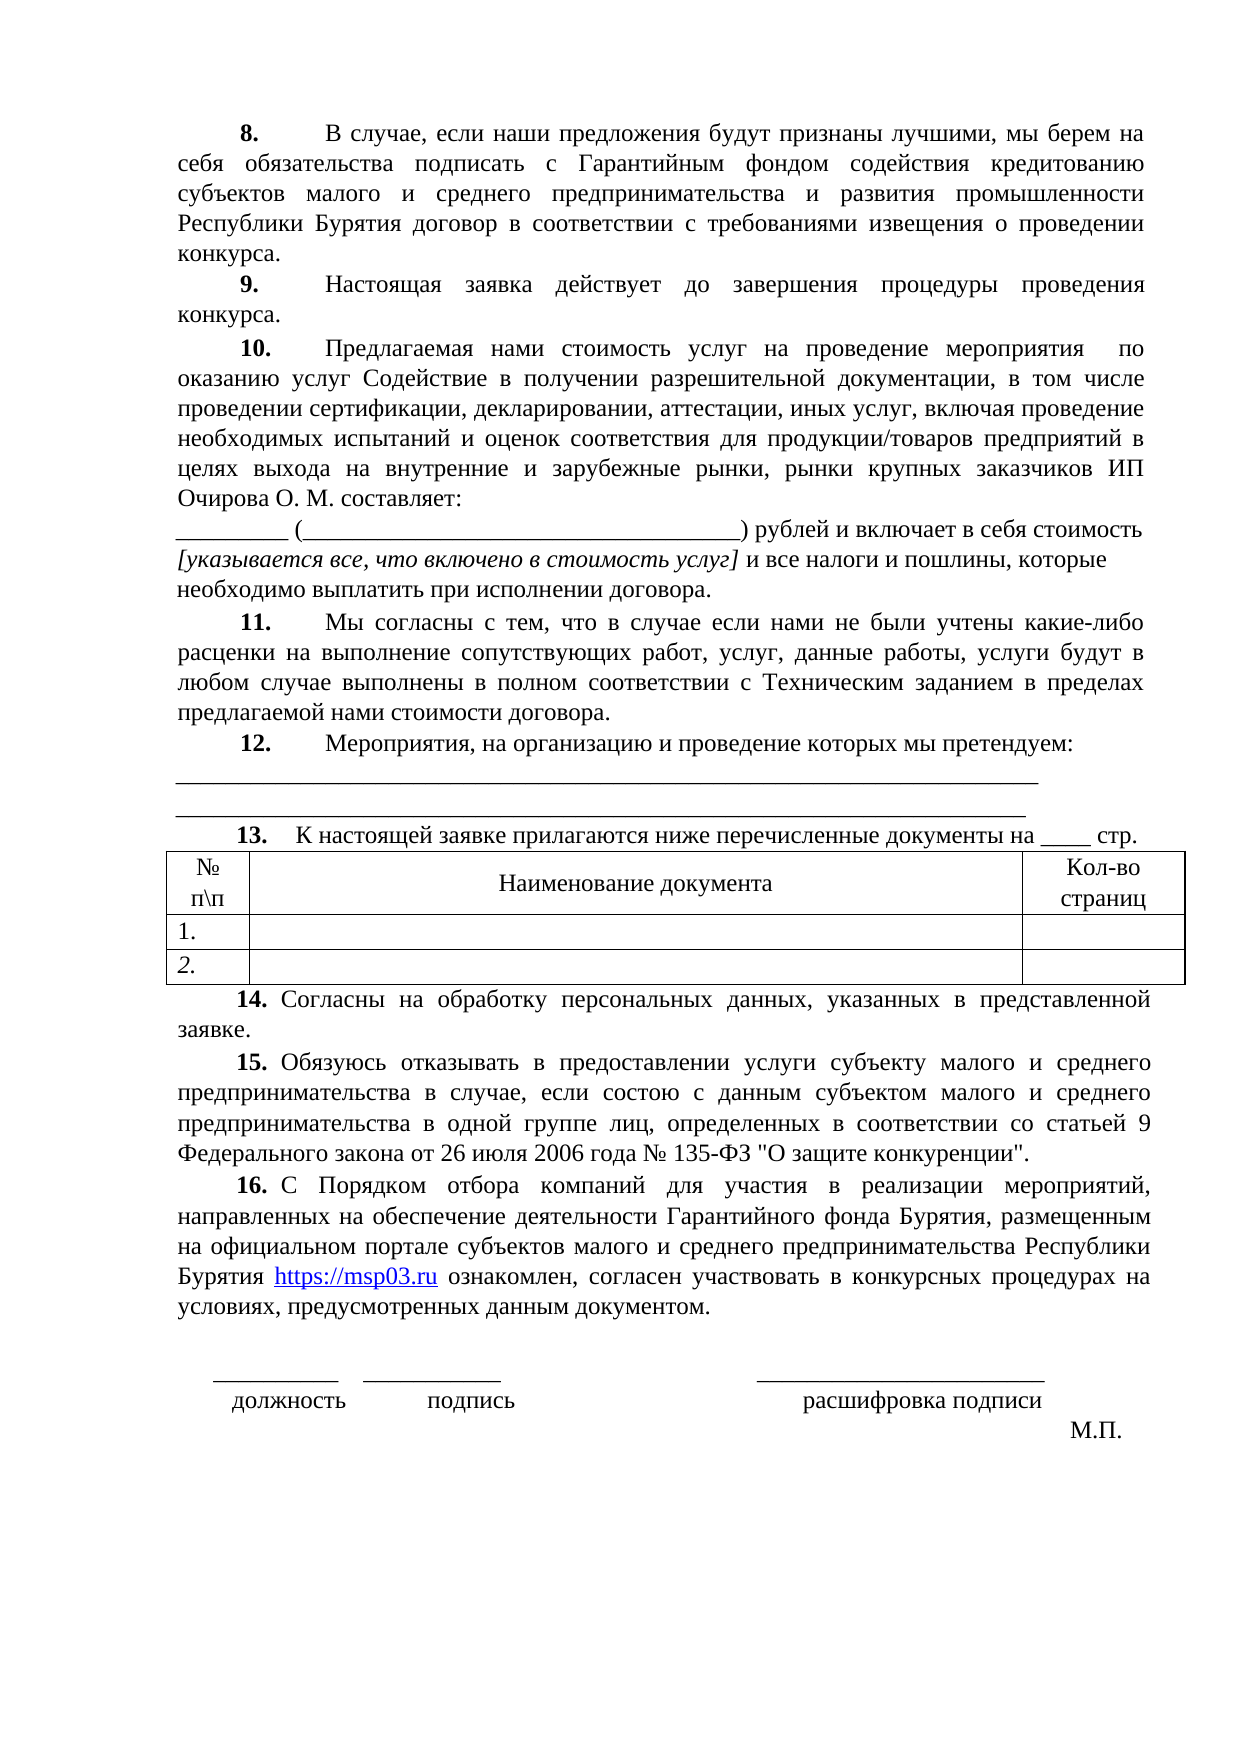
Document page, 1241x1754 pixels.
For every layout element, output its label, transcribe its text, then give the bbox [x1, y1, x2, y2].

list Мы согласны с тем, что в случае если нами не были учтены какие-либо расценки на выполнение сопутствующих работ, услуг, данные работы, услуги будут в любом случае выполнены в полном соответствии с Техническим заданием в пределах предлагаемой нами стоимости договора. [177, 607, 1145, 726]
list С Порядком отбора компаний для участия в реализации мероприятий, направленных на обеспечение деятельности Гарантийного фонда Бурятия, размещенным на официальном портале субъектов малого и среднего предпринимательства Республики Бурятия https://msp03.ru ознакомлен, согласен участвовать в конкурсных процедурах на условиях, предусмотренных данным документом. [177, 1171, 1152, 1320]
table_header № п\п [167, 852, 249, 914]
table_header Кол-во страниц [1023, 852, 1184, 914]
text должность подпись расшифровка подписи [176, 1385, 1104, 1413]
table_cell 2. [167, 950, 249, 983]
text _____________________________________________________________________ [176, 758, 1152, 787]
table_header Наименование документа [250, 852, 1022, 914]
table_cell 1. [167, 915, 249, 949]
list Предлагаемая нами стоимость услуг на проведение мероприятия по оказанию услуг Содействие в получении разрешительной документации, в том числе проведении сертификации, декларировании, аттестации, иных услуг, включая проведение необходимых испытаний и оценок соответствия для продукции/товаров предприятий в целях выхода на внутренние и зарубежные рынки, рынки крупных заказчиков ИП Очирова О. М. составляет: [177, 333, 1145, 512]
text _________ (___________________________________) рублей и включает в себя стоимость [указывается все, что включено в стоимость услуг] и все налоги и пошлины, которые необходимо выплатить при исполнении договора. [176, 514, 1145, 603]
table_cell [1023, 950, 1184, 983]
text ____________________________________________________________________ [176, 791, 1145, 820]
text М.П. [177, 1415, 1152, 1444]
list Настоящая заявка действует до завершения процедуры проведения конкурса. [177, 269, 1145, 328]
table_cell [250, 950, 1022, 983]
list Мероприятия, на организацию и проведение которых мы претендуем: [177, 728, 1145, 757]
text __________ ___________ _______________________ [176, 1356, 1145, 1385]
table_cell [250, 915, 1022, 949]
list Обязуюсь отказывать в предоставлении услуги субъекту малого и среднего предпринимательства в случае, если состою с данным субъектом малого и среднего предпринимательства в одной группе лиц, определенных в соответствии со статьей 9 Федерального закона от 26 июля 2006 года № 135-ФЗ "О защите конкуренции". [177, 1047, 1152, 1166]
list Согласны на обработку персональных данных, указанных в представленной заявке. [177, 985, 1152, 1043]
list В случае, если наши предложения будут признаны лучшими, мы берем на себя обязательства подписать с Гарантийным фондом содействия кредитованию субъектов малого и среднего предпринимательства и развития промышленности Республики Бурятия договор в соответствии с требованиями извещения о проведении конкурса. [177, 118, 1145, 267]
list К настоящей заявке прилагаются ниже перечисленные документы на ____ стр. [236, 820, 1145, 848]
table_cell [1023, 915, 1184, 949]
